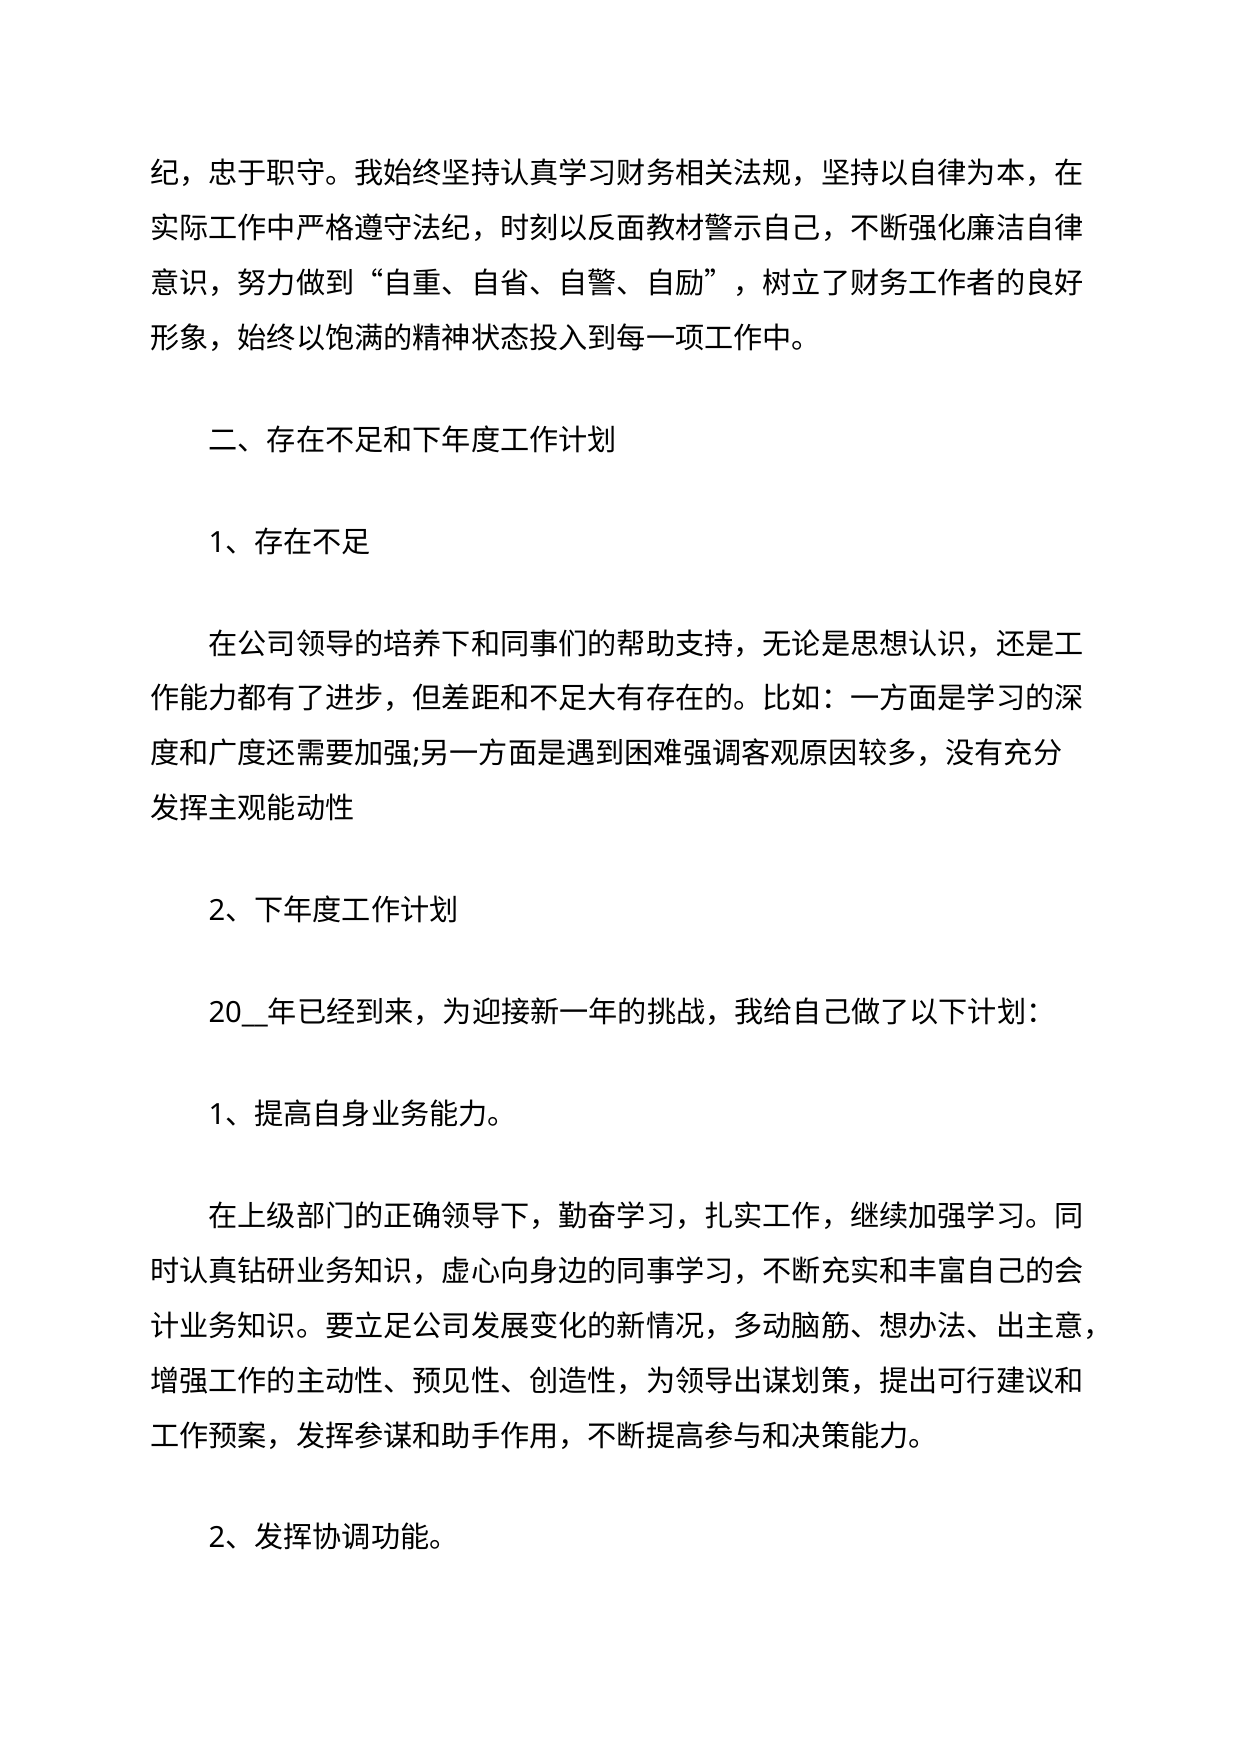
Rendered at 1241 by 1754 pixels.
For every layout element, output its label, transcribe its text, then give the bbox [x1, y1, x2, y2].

text 二、存在不足和下年度工作计划 [150, 416, 1090, 459]
text 1、存在不足 [150, 518, 1090, 561]
text 在上级部门的正确领导下，勤奋学习，扎实工作，继续加强学习。同时认真钻研业务知识，虚心向身边的同事学习，不断充实和丰富自己的会计业务知识。要立足公司发展变化的新情况，多动脑筋、想办法、出主意，增强工作的主动性、预见性、创造性，为领导出谋划策，提出可行建议和工作预案，发挥参谋和助手作用，不断提高参与和决策能力。 [150, 1193, 1090, 1454]
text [150, 150, 1090, 357]
text 1、提高自身业务能力。 [150, 1091, 1090, 1133]
text 在公司领导的培养下和同事们的帮助支持，无论是思想认识，还是工作能力都有了进步，但差距和不足大有存在的。比如：一方面是学习的深度和广度还需要加强;另一方面是遇到困难强调客观原因较多，没有充分发挥主观能动性 [150, 620, 1090, 827]
text 2、发挥协调功能。 [150, 1514, 1090, 1556]
text 2、下年度工作计划 [150, 887, 1090, 929]
text 20__年已经到来，为迎接新一年的挑战，我给自己做了以下计划： [150, 989, 1090, 1031]
